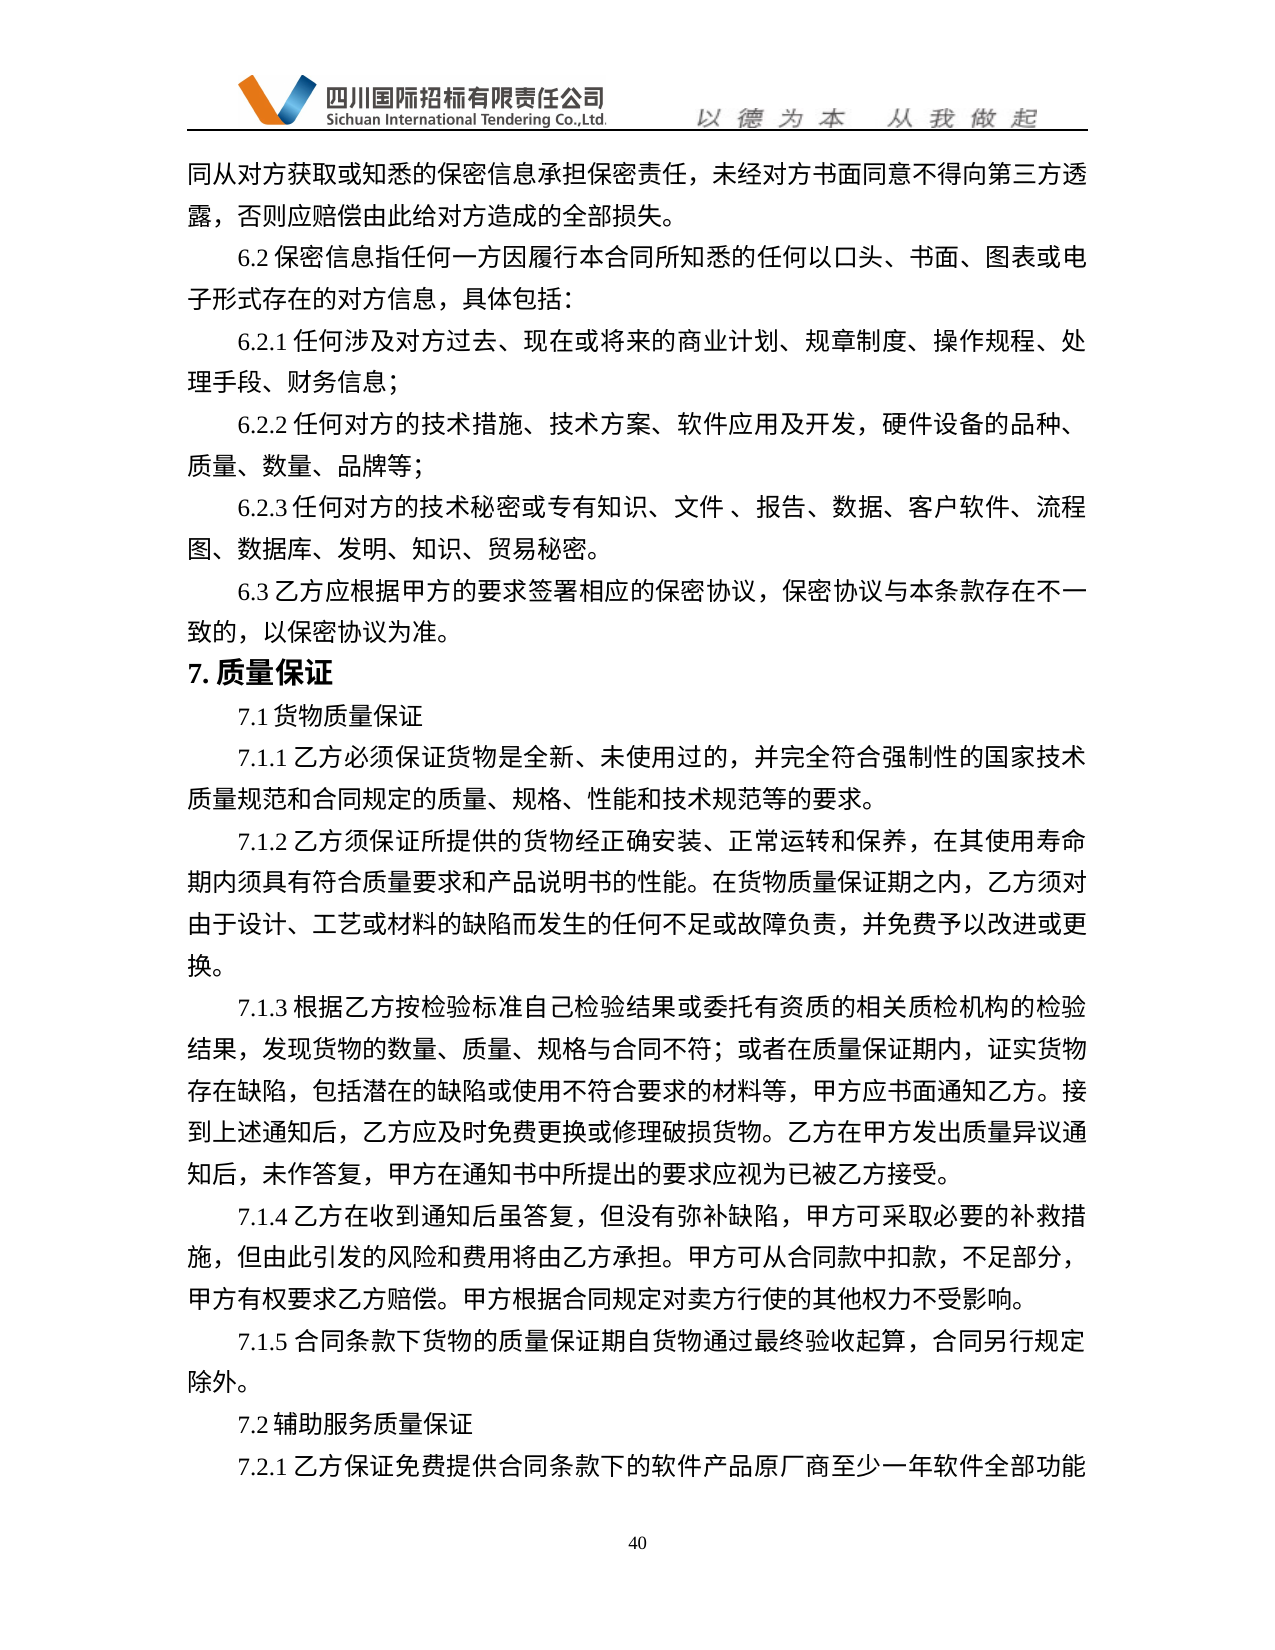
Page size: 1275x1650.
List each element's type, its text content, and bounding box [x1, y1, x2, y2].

picture [238, 75, 607, 128]
picture [695, 108, 1037, 128]
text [187, 1442, 1088, 1483]
text 7.2辅助服务质量保证 [187, 1400, 1088, 1442]
text 7.1.3根据乙方按检验标准自己检验结果或委托有资质的相关质检机构的检验结果，发现货物的数量、质量、规格与合同不符；或者在质量保证期内，证实货物存在缺陷，包括潜在的缺陷或使用不符合要求的材料等，甲方应书面通知乙方。接到上述通知后，乙方应及时免费更换或修理破损货物。乙方在甲方发出质量异议通知后，未作答复，甲方在通知书中所提出的要求应视为已被乙方接受。 [187, 983, 1088, 1192]
text 7.1.4乙方在收到通知后虽答复，但没有弥补缺陷，甲方可采取必要的补救措施，但由此引发的风险和费用将由乙方承担。甲方可从合同款中扣款，不足部分，甲方有权要求乙方赔偿。甲方根据合同规定对卖方行使的其他权力不受影响。 [187, 1192, 1088, 1317]
text 7.1.5 合同条款下货物的质量保证期自货物通过最终验收起算，合同另行规定除外。 [187, 1317, 1088, 1400]
text 7. 质量保证 [187, 650, 1088, 692]
text 7.1.1乙方必须保证货物是全新、未使用过的，并完全符合强制性的国家技术质量规范和合同规定的质量、规格、性能和技术规范等的要求。 [187, 733, 1088, 817]
text 6.2.3任何对方的技术秘密或专有知识、文件 、报告、数据、客户软件、流程图、数据库、发明、知识、贸易秘密。 [187, 483, 1088, 567]
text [187, 150, 1088, 233]
text 6.2保密信息指任何一方因履行本合同所知悉的任何以口头、书面、图表或电子形式存在的对方信息，具体包括： [187, 233, 1088, 317]
text 6.3乙方应根据甲方的要求签署相应的保密协议，保密协议与本条款存在不一致的，以保密协议为准。 [187, 567, 1088, 650]
text 7.1货物质量保证 [187, 692, 1088, 733]
text 6.2.1任何涉及对方过去、现在或将来的商业计划、规章制度、操作规程、处理手段、财务信息； [187, 317, 1088, 400]
text 7.1.2乙方须保证所提供的货物经正确安装、正常运转和保养，在其使用寿命期内须具有符合质量要求和产品说明书的性能。在货物质量保证期之内，乙方须对由于设计、工艺或材料的缺陷而发生的任何不足或故障负责，并免费予以改进或更换。 [187, 817, 1088, 983]
text 6.2.2任何对方的技术措施、技术方案、软件应用及开发，硬件设备的品种、质量、数量、品牌等； [187, 400, 1088, 483]
